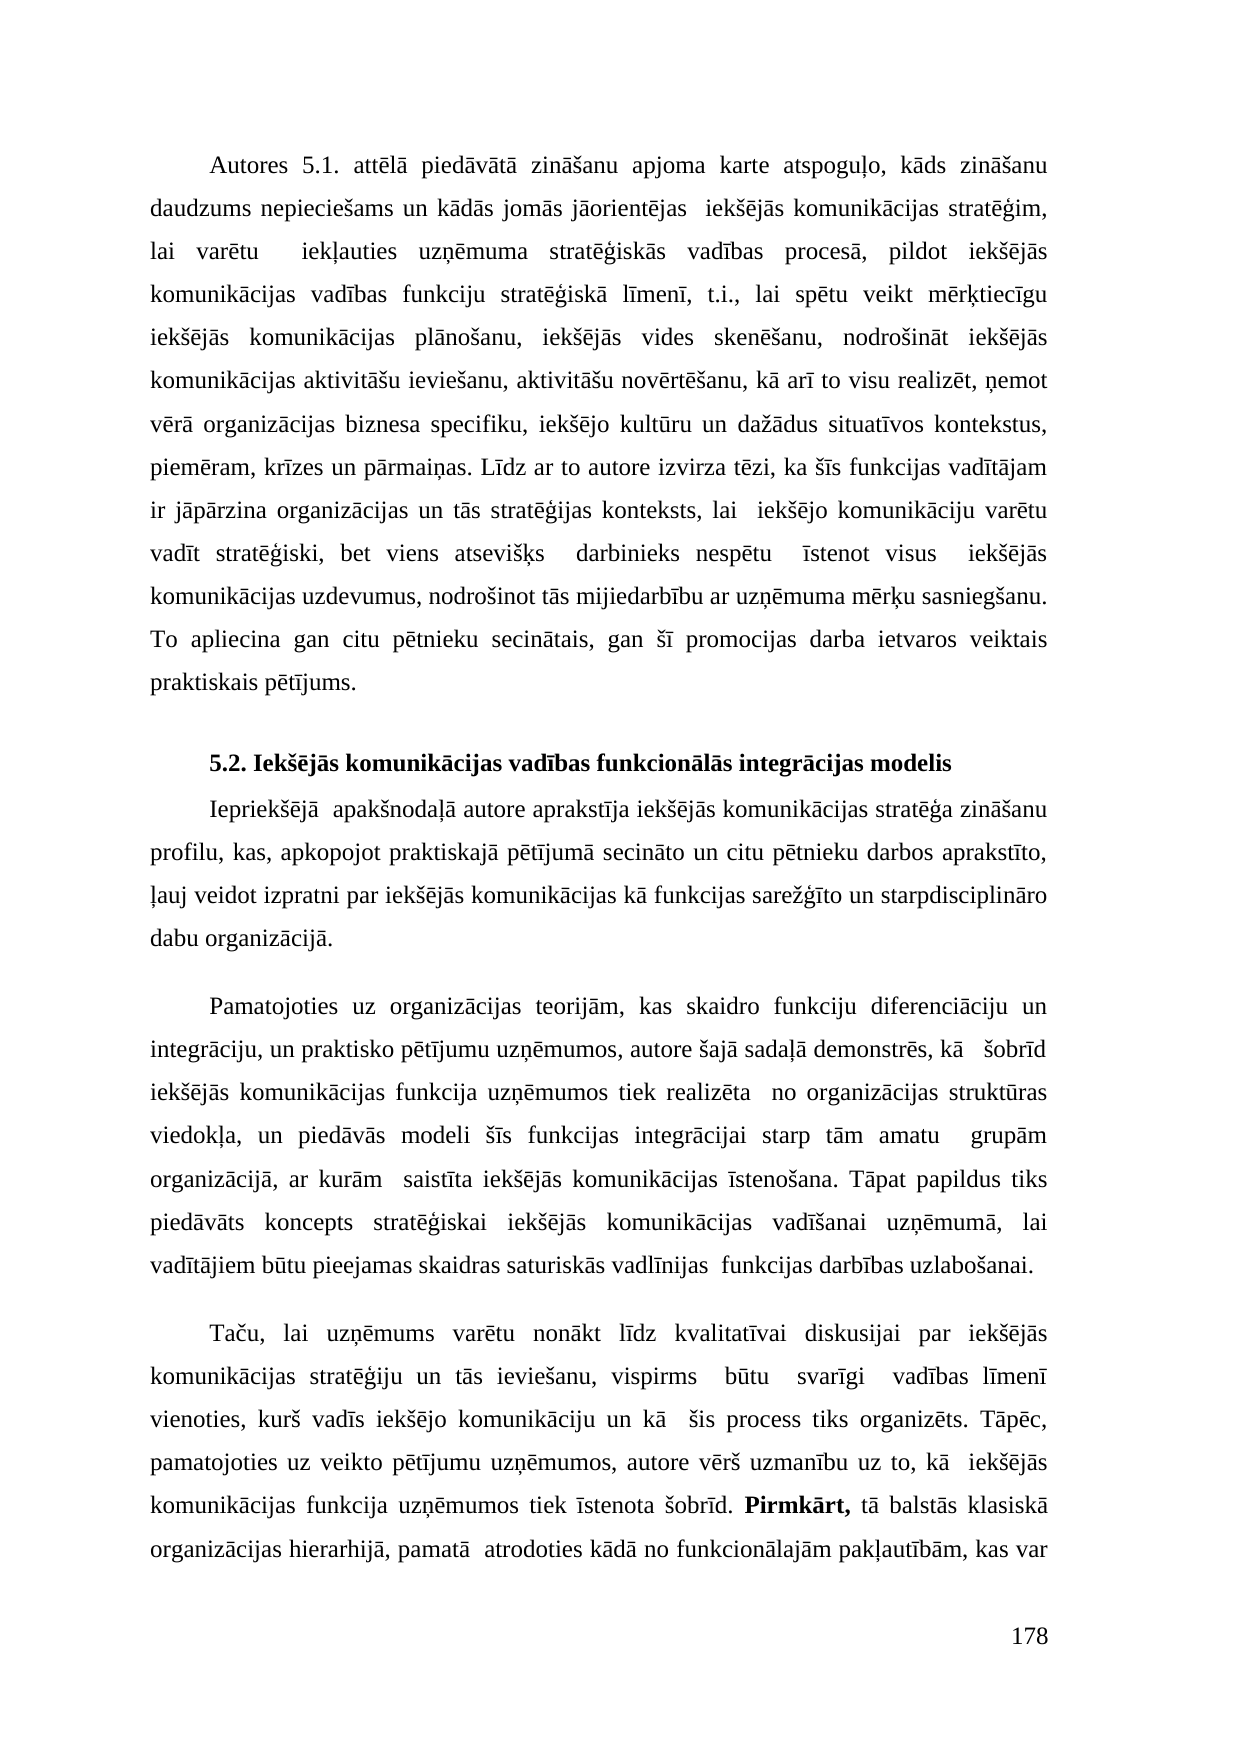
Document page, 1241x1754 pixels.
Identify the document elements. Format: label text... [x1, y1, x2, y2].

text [150, 1318, 1048, 1562]
text Pamatojoties uz organizācijas teorijām, kas skaidro funkciju diferenciāciju un integrāciju, un praktisko pētījumu uzņēmumos, autore šajā sadaļā demonstrēs, kā šobrīd iekšējās komunikācijas funkcija uzņēmumos tiek realizēta no organizācijas struktūras viedokļa, un piedāvās modeli šīs funkcijas integrācijai starp tām amatu grupām organizācijā, ar kurām saistīta iekšējās komunikācijas īstenošana. Tāpat papildus tiks piedāvāts koncepts stratēģiskai iekšējās komunikācijas vadīšanai uzņēmumā, lai vadītājiem būtu pieejamas skaidras saturiskās vadlīnijas funkcijas darbības uzlabošanai. [150, 991, 1048, 1279]
text Autores 5.1. attēlā piedāvātā zināšanu apjoma karte atspoguļo, kāds zināšanu daudzums nepieciešams un kādās jomās jāorientējas iekšējās komunikācijas stratēģim, lai varētu iekļauties uzņēmuma stratēģiskās vadības procesā, pildot iekšējās komunikācijas vadības funkciju stratēģiskā līmenī, t.i., lai spētu veikt mērķtiecīgu iekšējās komunikācijas plānošanu, iekšējās vides skenēšanu, nodrošināt iekšējās komunikācijas aktivitāšu ieviešanu, aktivitāšu novērtēšanu, kā arī to visu realizēt, ņemot vērā organizācijas biznesa specifiku, iekšējo kultūru un dažādus situatīvos kontekstus, piemēram, krīzes un pārmaiņas. Līdz ar to autore izvirza tēzi, ka šīs funkcijas vadītājam ir jāpārzina organizācijas un tās stratēģijas konteksts, lai iekšējo komunikāciju varētu vadīt stratēģiski, bet viens atsevišķs darbinieks nespētu īstenot visus iekšējās komunikācijas uzdevumus, nodrošinot tās mijiedarbību ar uzņēmuma mērķu sasniegšanu. To apliecina gan citu pētnieku secinātais, gan šī promocijas darba ietvaros veiktais praktiskais pētījums. [150, 150, 1048, 696]
subtitle 5.2. Iekšējās komunikācijas vadības funkcionālās integrācijas modelis [209, 748, 1048, 777]
text Iepriekšējā apakšnodaļā autore aprakstīja iekšējās komunikācijas stratēģa zināšanu profilu, kas, apkopojot praktiskajā pētījumā secināto un citu pētnieku darbos aprakstīto, ļauj veidot izpratni par iekšējās komunikācijas kā funkcijas sarežģīto un starpdisciplināro dabu organizācijā. [150, 794, 1048, 952]
